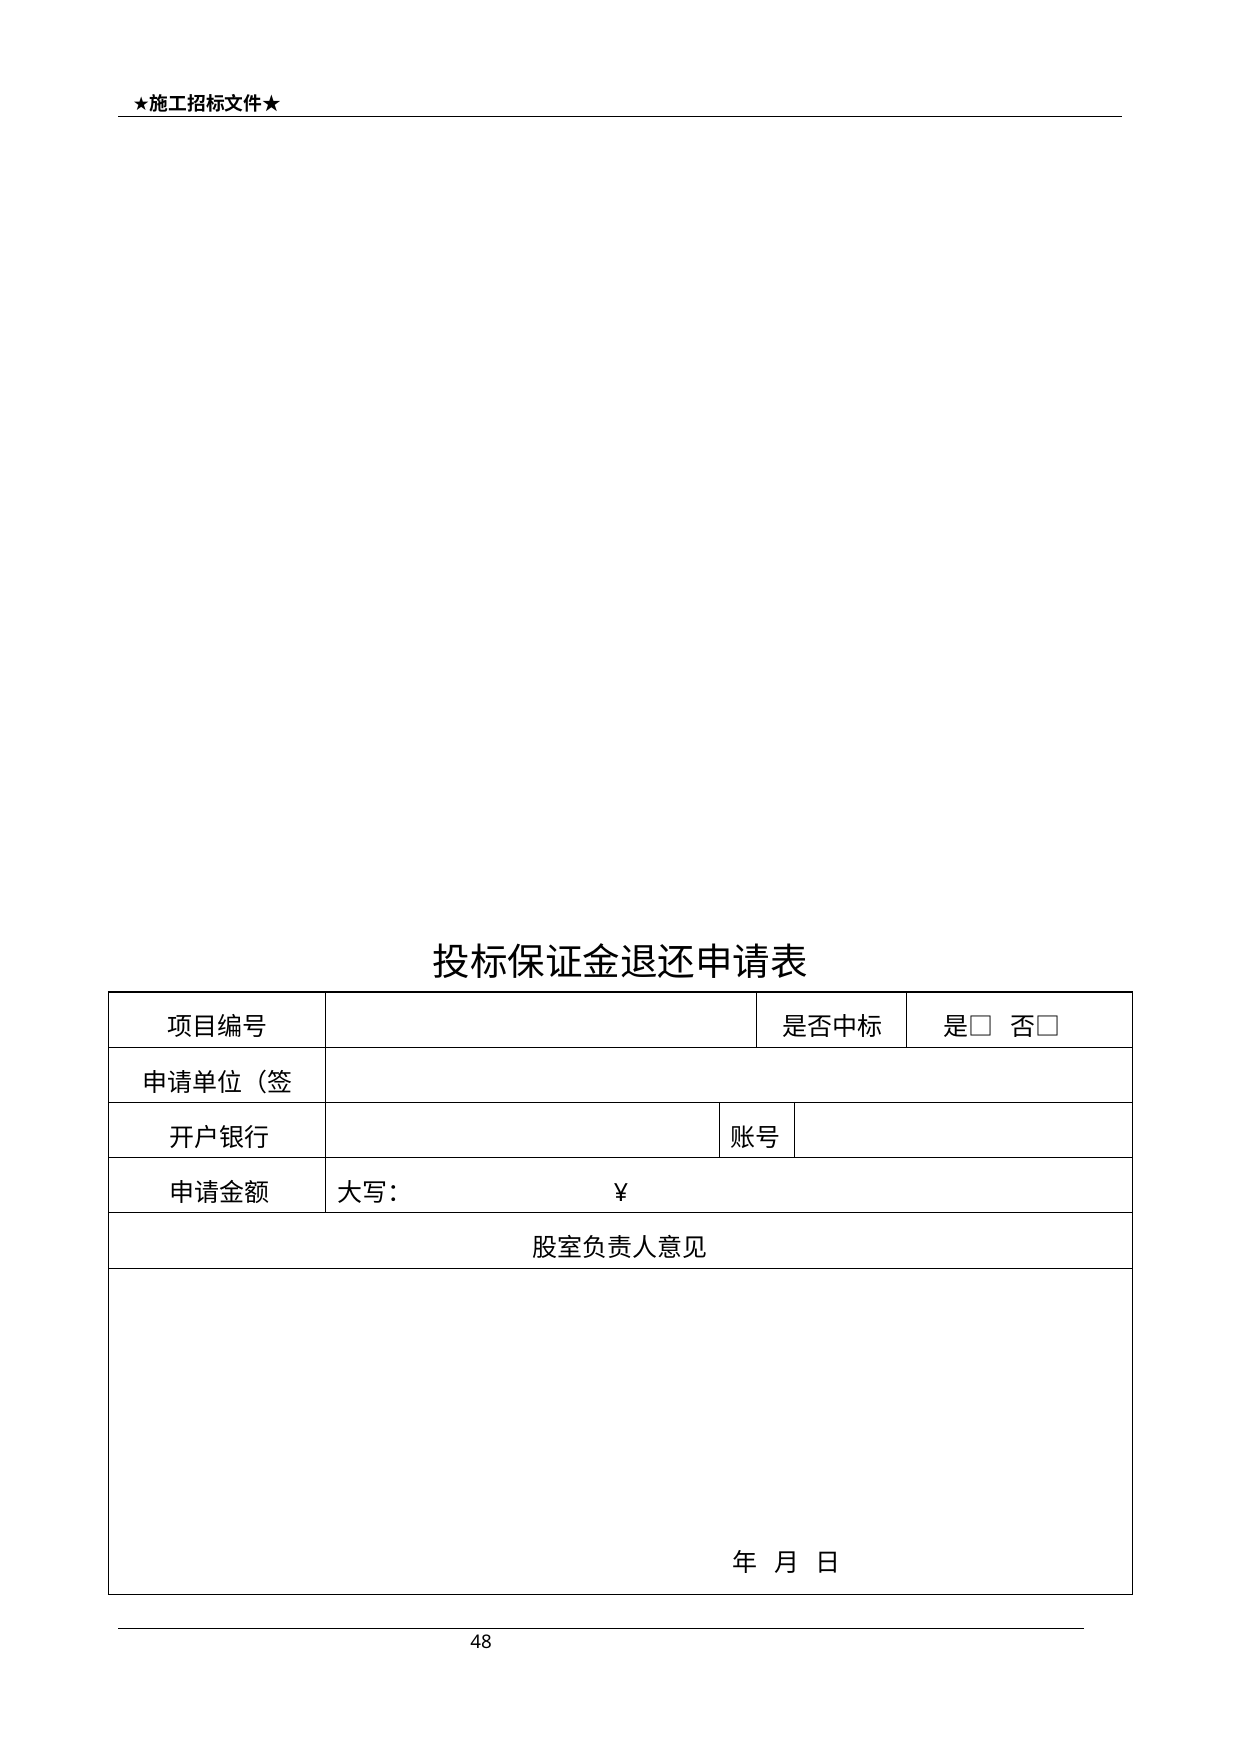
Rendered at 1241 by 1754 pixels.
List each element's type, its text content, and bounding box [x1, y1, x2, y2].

table_header 是否中标 [757, 993, 906, 1047]
text 投标保证金退还申请表 [118, 926, 1122, 991]
table_cell 账号 [720, 1103, 794, 1157]
table_header [326, 993, 756, 1047]
table_cell [795, 1103, 1132, 1157]
table_cell 大写： ¥ [326, 1158, 1132, 1212]
table_cell 开户银行 [109, 1103, 325, 1157]
table_cell 股室负责人意见 [109, 1213, 1132, 1267]
table_cell 申请单位（签章） [109, 1048, 325, 1102]
table_cell 年 月 日 [109, 1269, 1132, 1593]
table_header 项目编号 [109, 993, 325, 1047]
table_cell 申请金额 [109, 1158, 325, 1212]
table_cell [326, 1048, 1132, 1102]
table_header 是□ 否□ [907, 993, 1132, 1047]
table_cell [326, 1103, 719, 1157]
